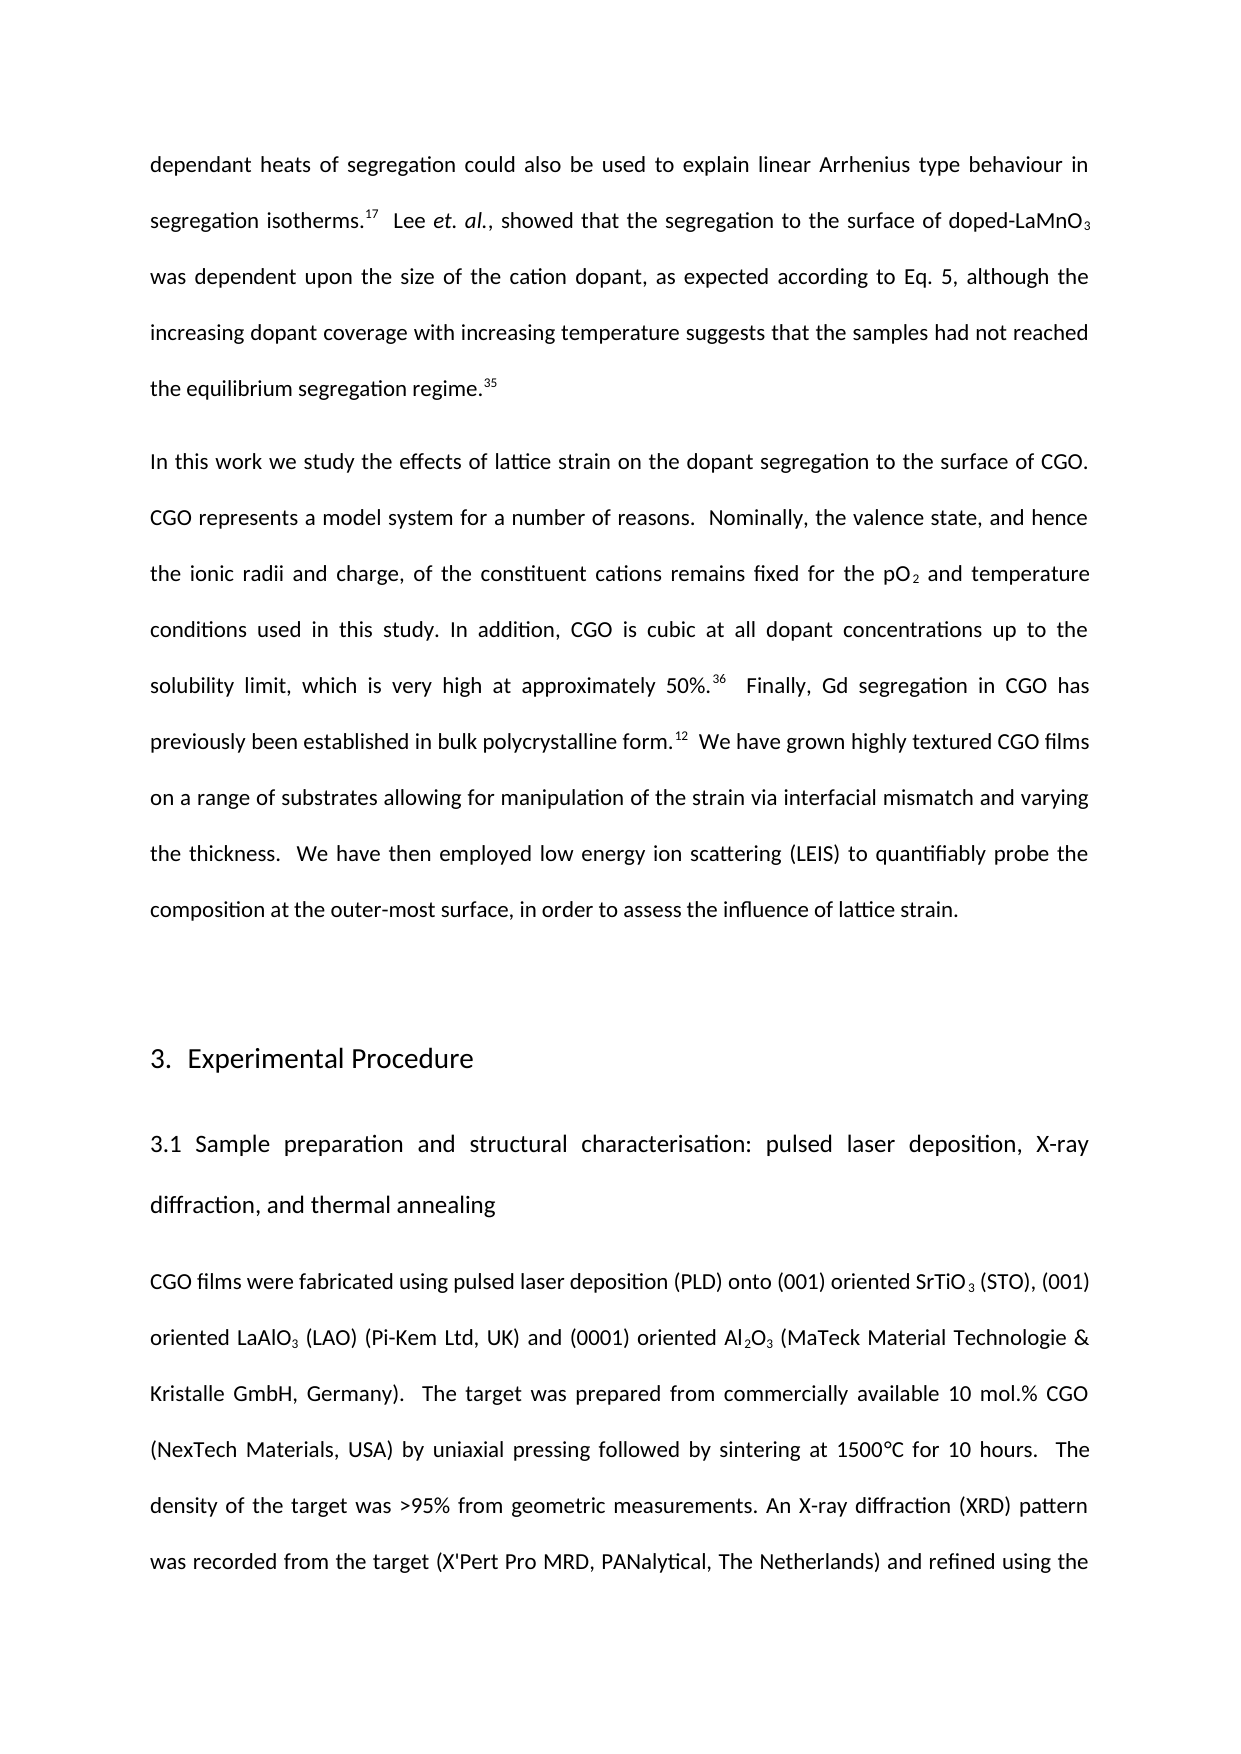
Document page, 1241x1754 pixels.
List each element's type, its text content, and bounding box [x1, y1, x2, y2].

text In this work we study the effects of lattice strain on the dopant segregation to the surface of CGO. CGO represents a model system for a number of reasons. Nominally, the valence state, and hence the ionic radii and charge, of the constituent cations remains fixed for the pO2 and temperature conditions used in this study. In addition, CGO is cubic at all dopant concentrations up to the solubility limit, which is very high at approximately 50%.36 Finally, Gd segregation in CGO has previously been established in bulk polycrystalline form.12 We have grown highly textured CGO films on a range of substrates allowing for manipulation of the strain via interfacial mismatch and varying the thickness. We have then employed low energy ion scattering (LEIS) to quantifiably probe the composition at the outer-most surface, in order to assess the influence of lattice strain. [150, 447, 1090, 923]
list Experimental Procedure [150, 1041, 1090, 1076]
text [150, 1267, 1090, 1576]
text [150, 150, 1090, 402]
text 3.1 Sample preparation and structural characterisation: pulsed laser deposition, X-ray diffraction, and thermal annealing [150, 1128, 1090, 1220]
